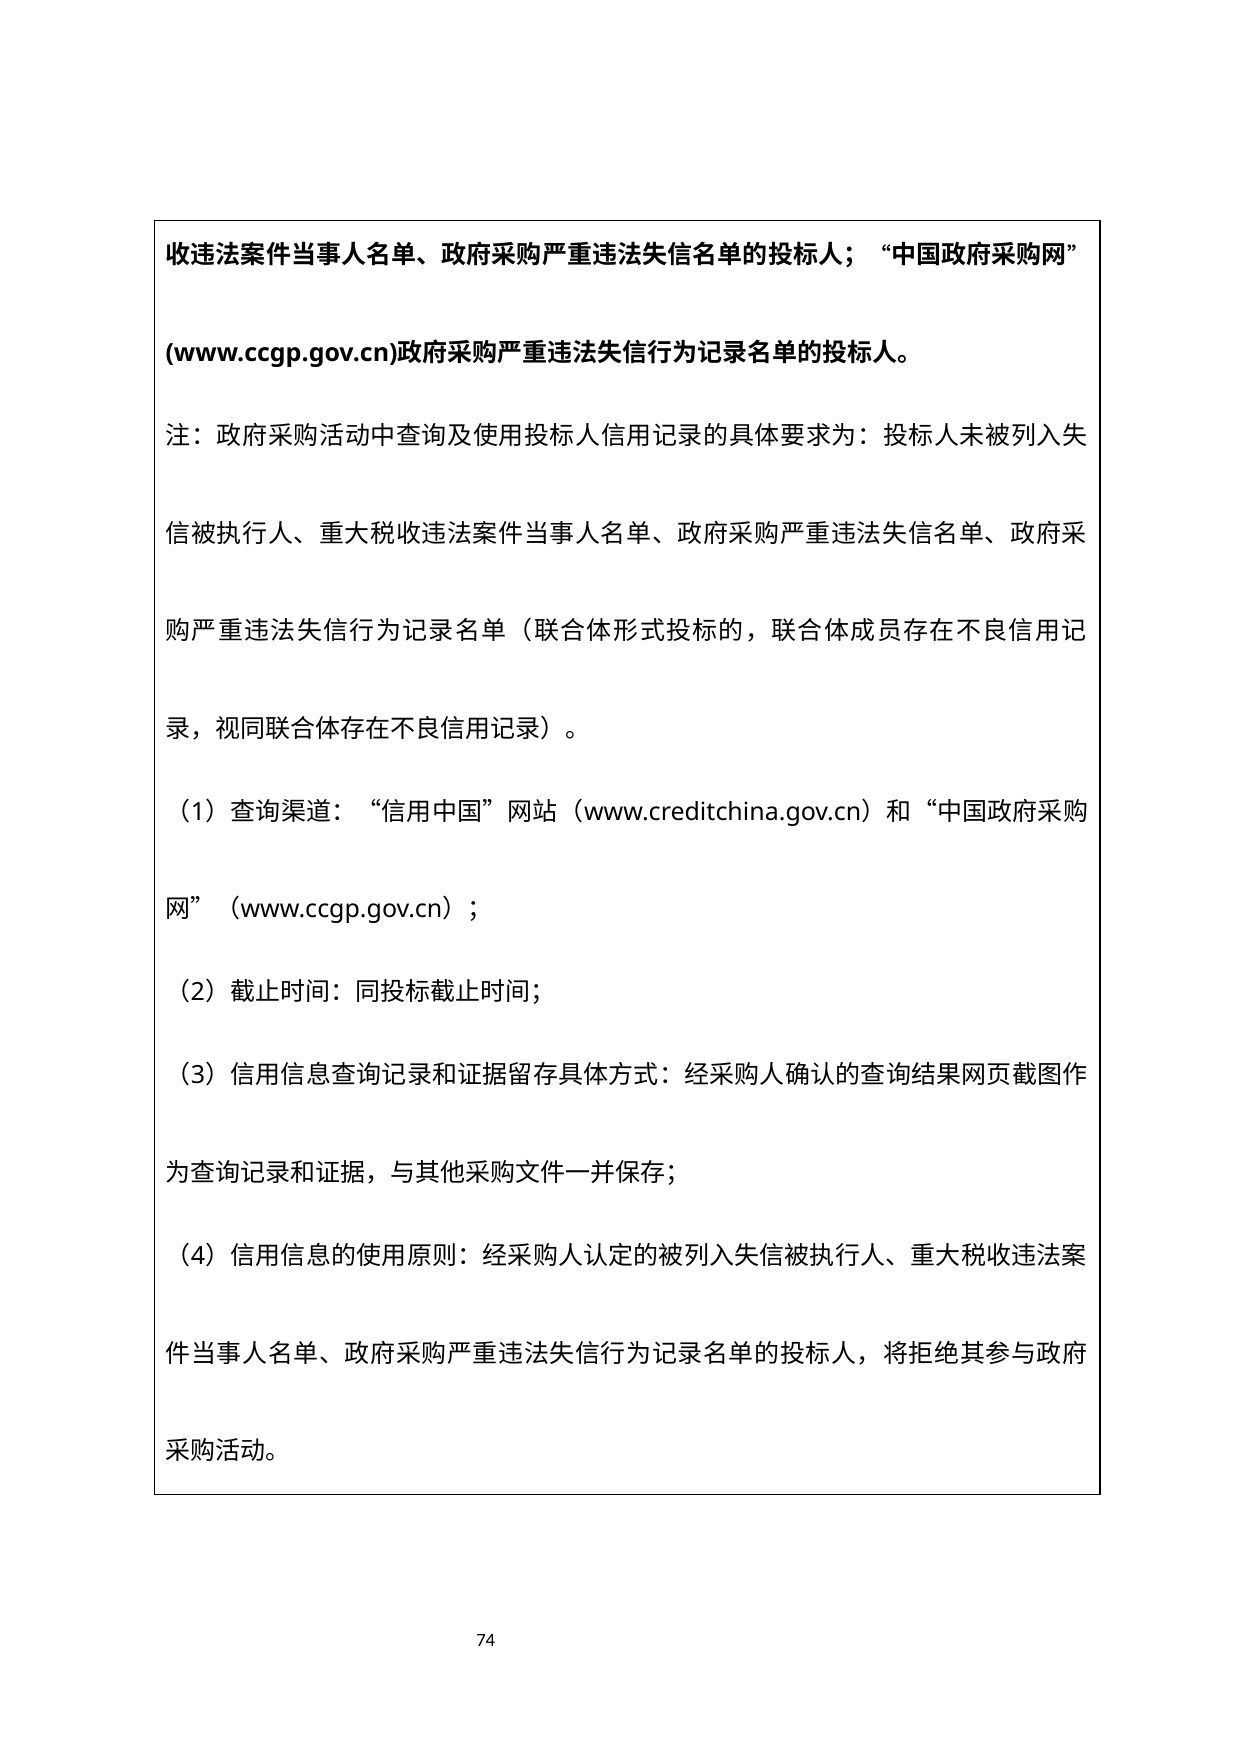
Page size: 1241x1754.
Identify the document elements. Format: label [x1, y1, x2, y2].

table_cell [155, 221, 1099, 1494]
